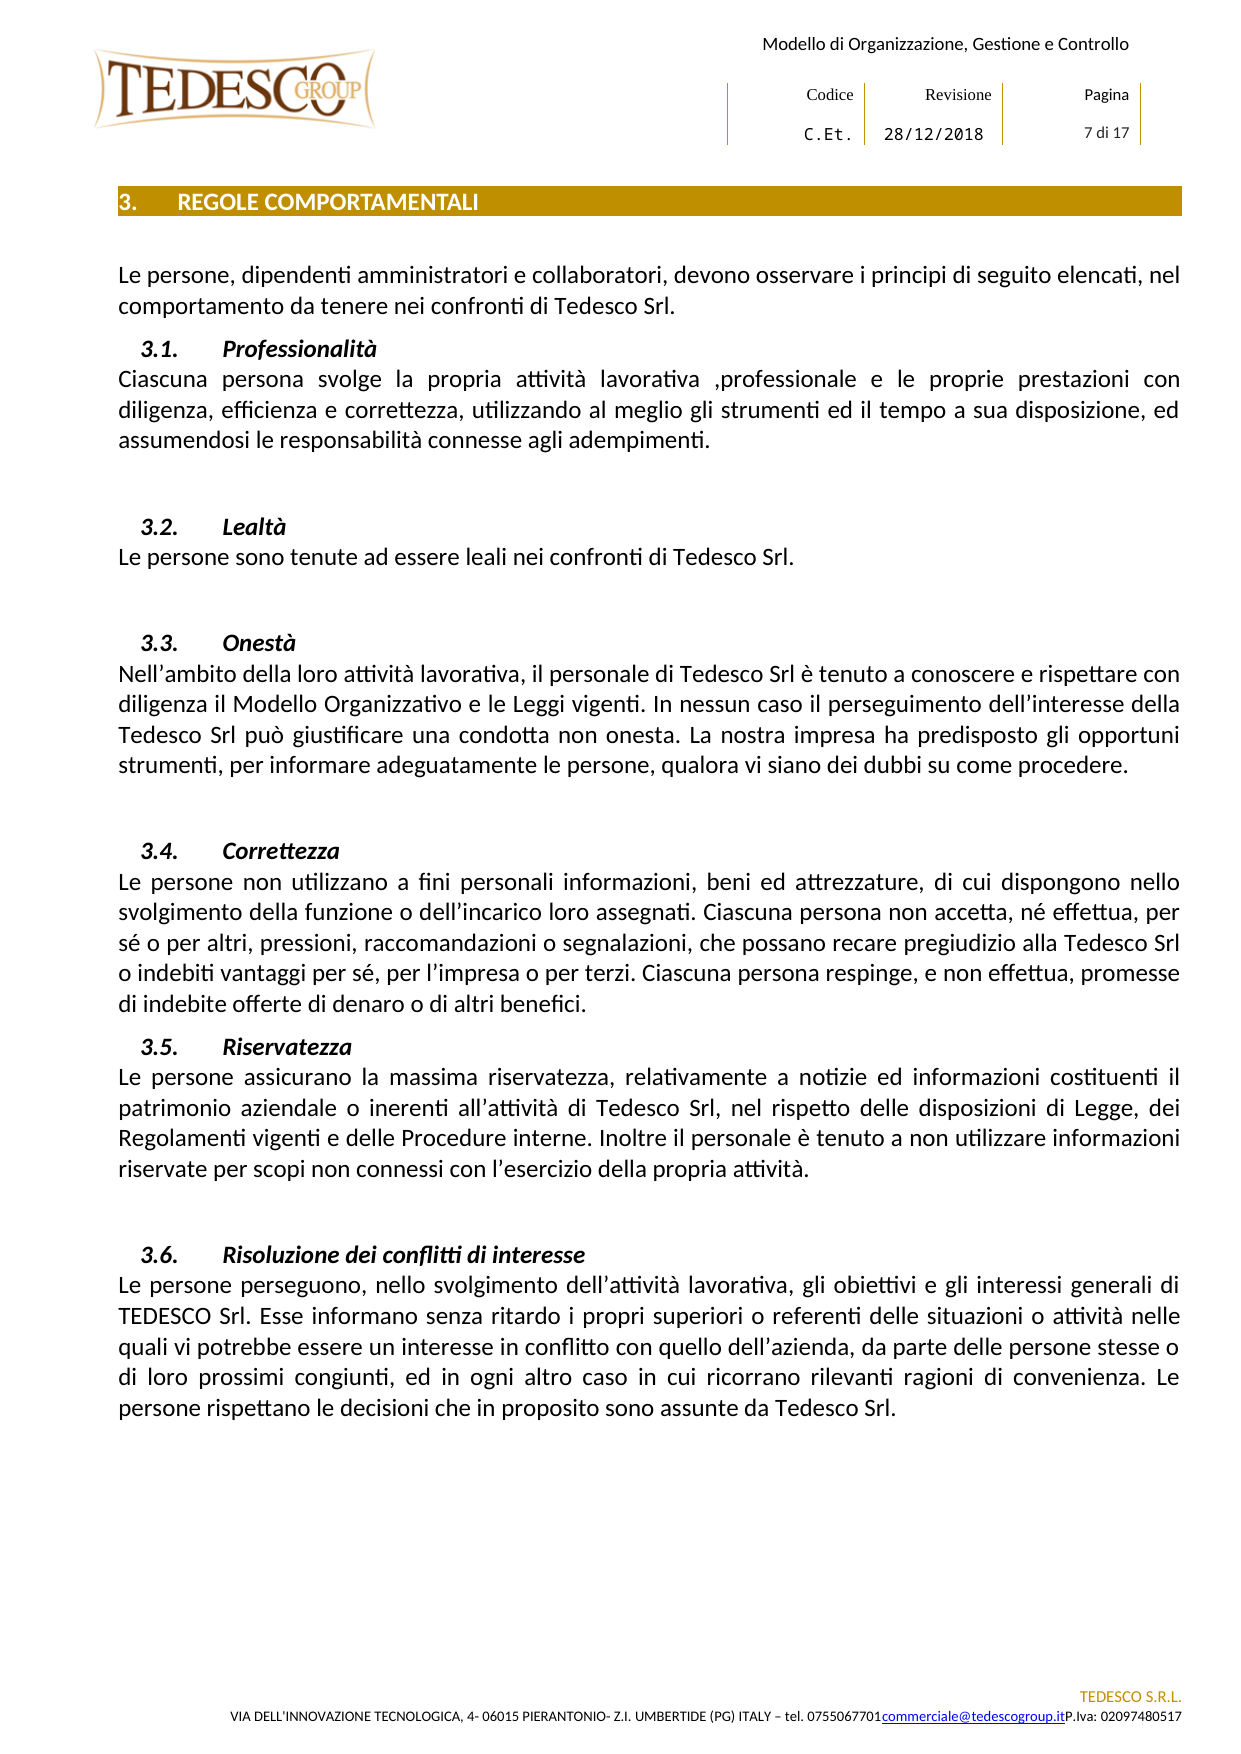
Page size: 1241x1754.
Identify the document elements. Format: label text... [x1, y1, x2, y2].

subtitle Onestà [140, 627, 1182, 658]
subtitle Professionalità [140, 333, 1182, 363]
text Le persone perseguono, nello svolgimento dell’attività lavorativa, gli obiettivi e gli interessi generali di TEDESCO Srl. Esse informano senza ritardo i propri superiori o referenti delle situazioni o attività nelle quali vi potrebbe essere un interesse in conflitto con quello dell’azienda, da parte delle persone stesse o di loro prossimi congiunti, ed in ogni altro caso in cui ricorrano rilevanti ragioni di convenienza. Le persone rispettano le decisioni che in proposito sono assunte da Tedesco Srl. [118, 1269, 1182, 1422]
text Le persone, dipendenti amministratori e collaboratori, devono osservare i principi di seguito elencati, nel comportamento da tenere nei confronti di Tedesco Srl. [118, 259, 1182, 321]
subtitle Lealtà [140, 511, 1182, 541]
text Nell’ambito della loro attività lavorativa, il personale di Tedesco Srl è tenuto a conoscere e rispettare con diligenza il Modello Organizzativo e le Leggi vigenti. In nessun caso il perseguimento dell’interesse della Tedesco Srl può giustificare una condotta non onesta. La nostra impresa ha predisposto gli opportuni strumenti, per informare adeguatamente le persone, qualora vi siano dei dubbi su come procedere. [118, 658, 1182, 780]
picture [87, 39, 384, 138]
subtitle Riservatezza [140, 1031, 1182, 1061]
text Le persone sono tenute ad essere leali nei confronti di Tedesco Srl. [118, 541, 1182, 572]
text Le persone non utilizzano a fini personali informazioni, beni ed attrezzature, di cui dispongono nello svolgimento della funzione o dell’incarico loro assegnati. Ciascuna persona non accetta, né effettua, per sé o per altri, pressioni, raccomandazioni o segnalazioni, che possano recare pregiudizio alla Tedesco Srl o indebiti vantaggi per sé, per l’impresa o per terzi. Ciascuna persona respinge, e non effettua, promesse di indebite offerte di denaro o di altri benefici. [118, 866, 1182, 1018]
subtitle REGOLE COMPORTAMENTALI [118, 186, 1182, 216]
subtitle Correttezza [140, 835, 1182, 866]
text Ciascuna persona svolge la propria attività lavorativa ,professionale e le proprie prestazioni con diligenza, efficienza e correttezza, utilizzando al meglio gli strumenti ed il tempo a sua disposizione, ed assumendosi le responsabilità connesse agli adempimenti. [118, 363, 1182, 455]
subtitle Risoluzione dei conflitti di interesse [140, 1239, 1182, 1269]
text Le persone assicurano la massima riservatezza, relativamente a notizie ed informazioni costituenti il patrimonio aziendale o inerenti all’attività di Tedesco Srl, nel rispetto delle disposizioni di Legge, dei Regolamenti vigenti e delle Procedure interne. Inoltre il personale è tenuto a non utilizzare informazioni riservate per scopi non connessi con l’esercizio della propria attività. [118, 1061, 1182, 1183]
